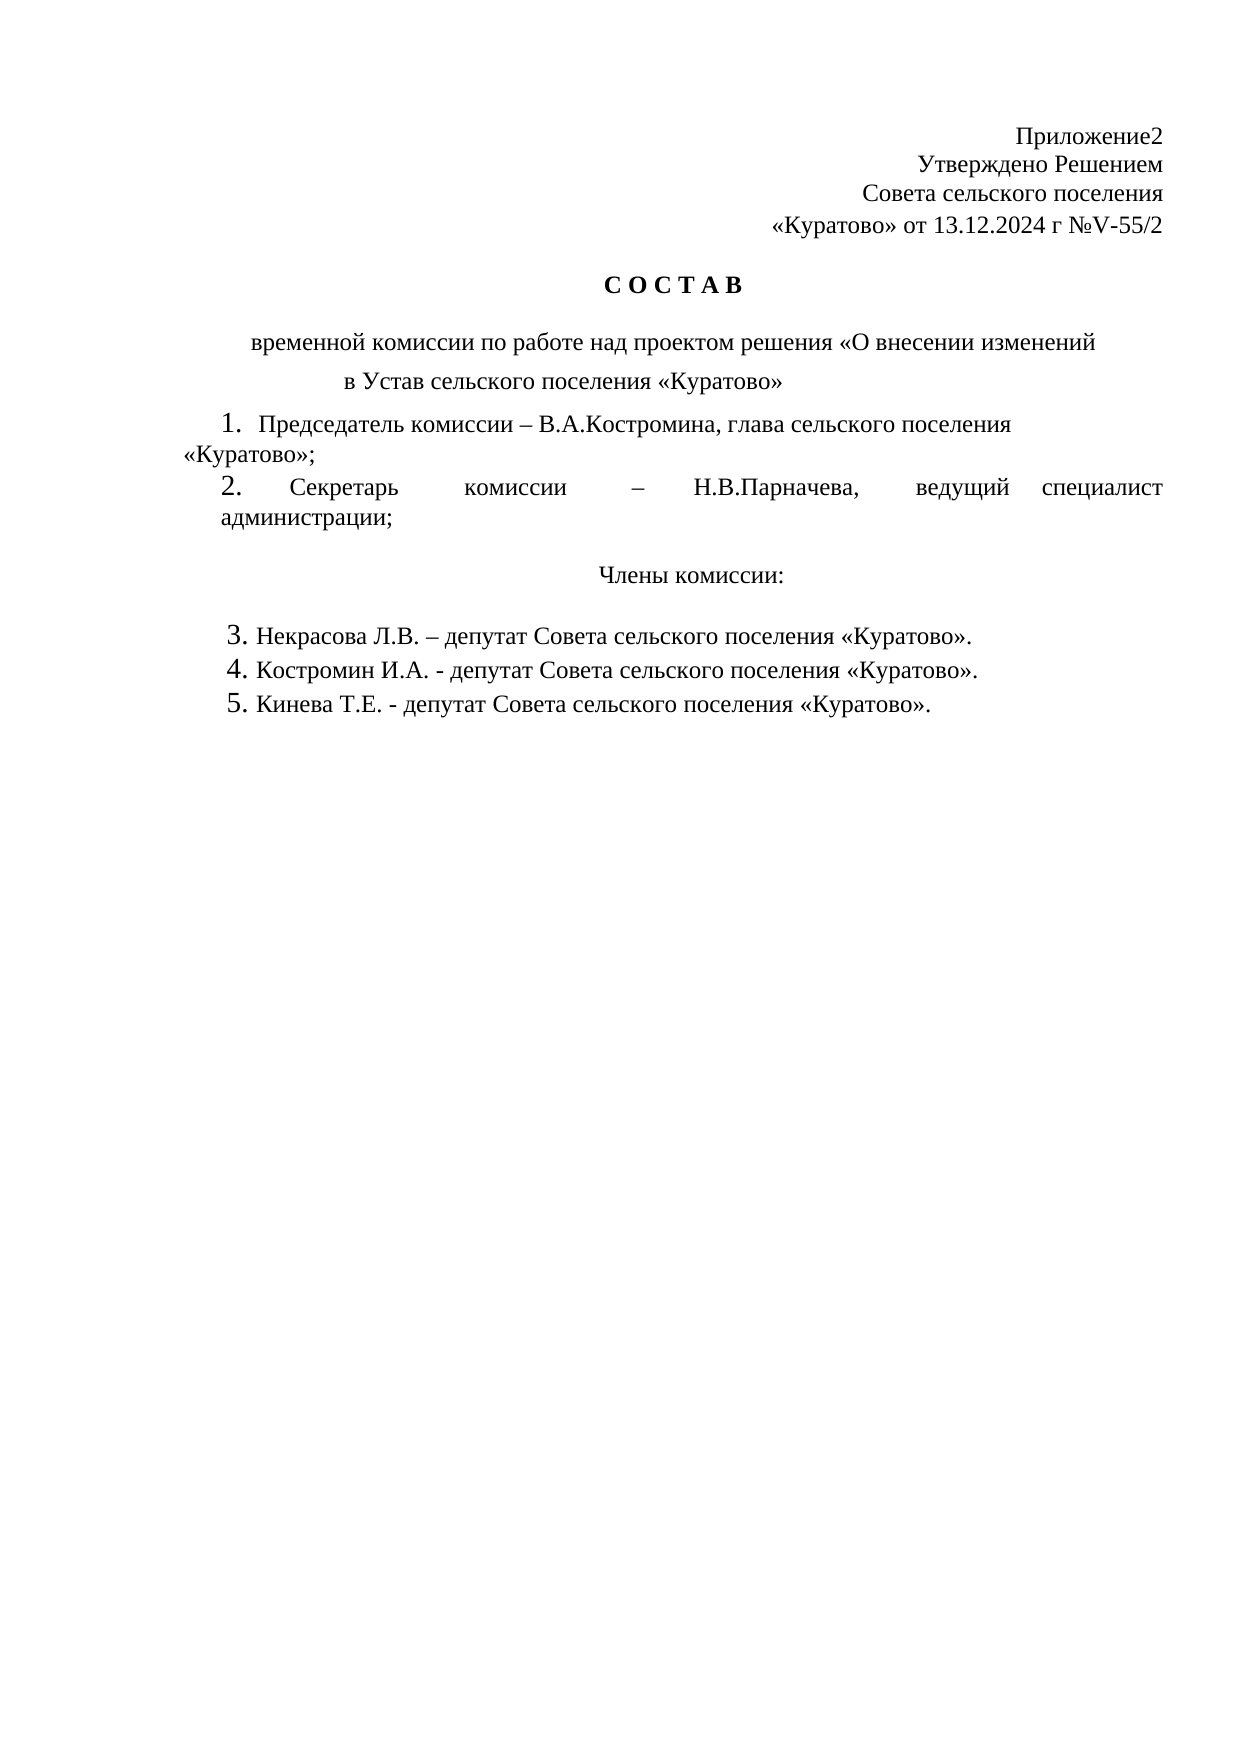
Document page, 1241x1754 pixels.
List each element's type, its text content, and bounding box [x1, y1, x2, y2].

text Члены комиссии: [350, 560, 1033, 589]
list Секретарь комиссии – Н.В.Парначева, ведущий специалист администрации; [221, 468, 1163, 530]
list Костромин И.А. - депутат Совета сельского поселения «Куратово». [226, 651, 1173, 685]
text «Куратово»; [183, 439, 1173, 468]
text С О С Т А В [313, 270, 1033, 298]
text временной комиссии по работе над проектом решения «О внесении изменений в Устав сельского поселения «Куратово» [251, 327, 1097, 395]
text Утверждено Решением Совета сельского поселения [811, 149, 1163, 207]
text Приложение2 [811, 121, 1163, 149]
text «Куратово» от 13.12.2024 г №V-55/2 [171, 207, 1163, 241]
list Кинева Т.Е. - депутат Совета сельского поселения «Куратово». [226, 685, 1173, 718]
list Председатель комиссии – В.А.Костромина, глава сельского поселения [220, 406, 1173, 439]
list Некрасова Л.В. – депутат Совета сельского поселения «Куратово». [226, 618, 1173, 651]
